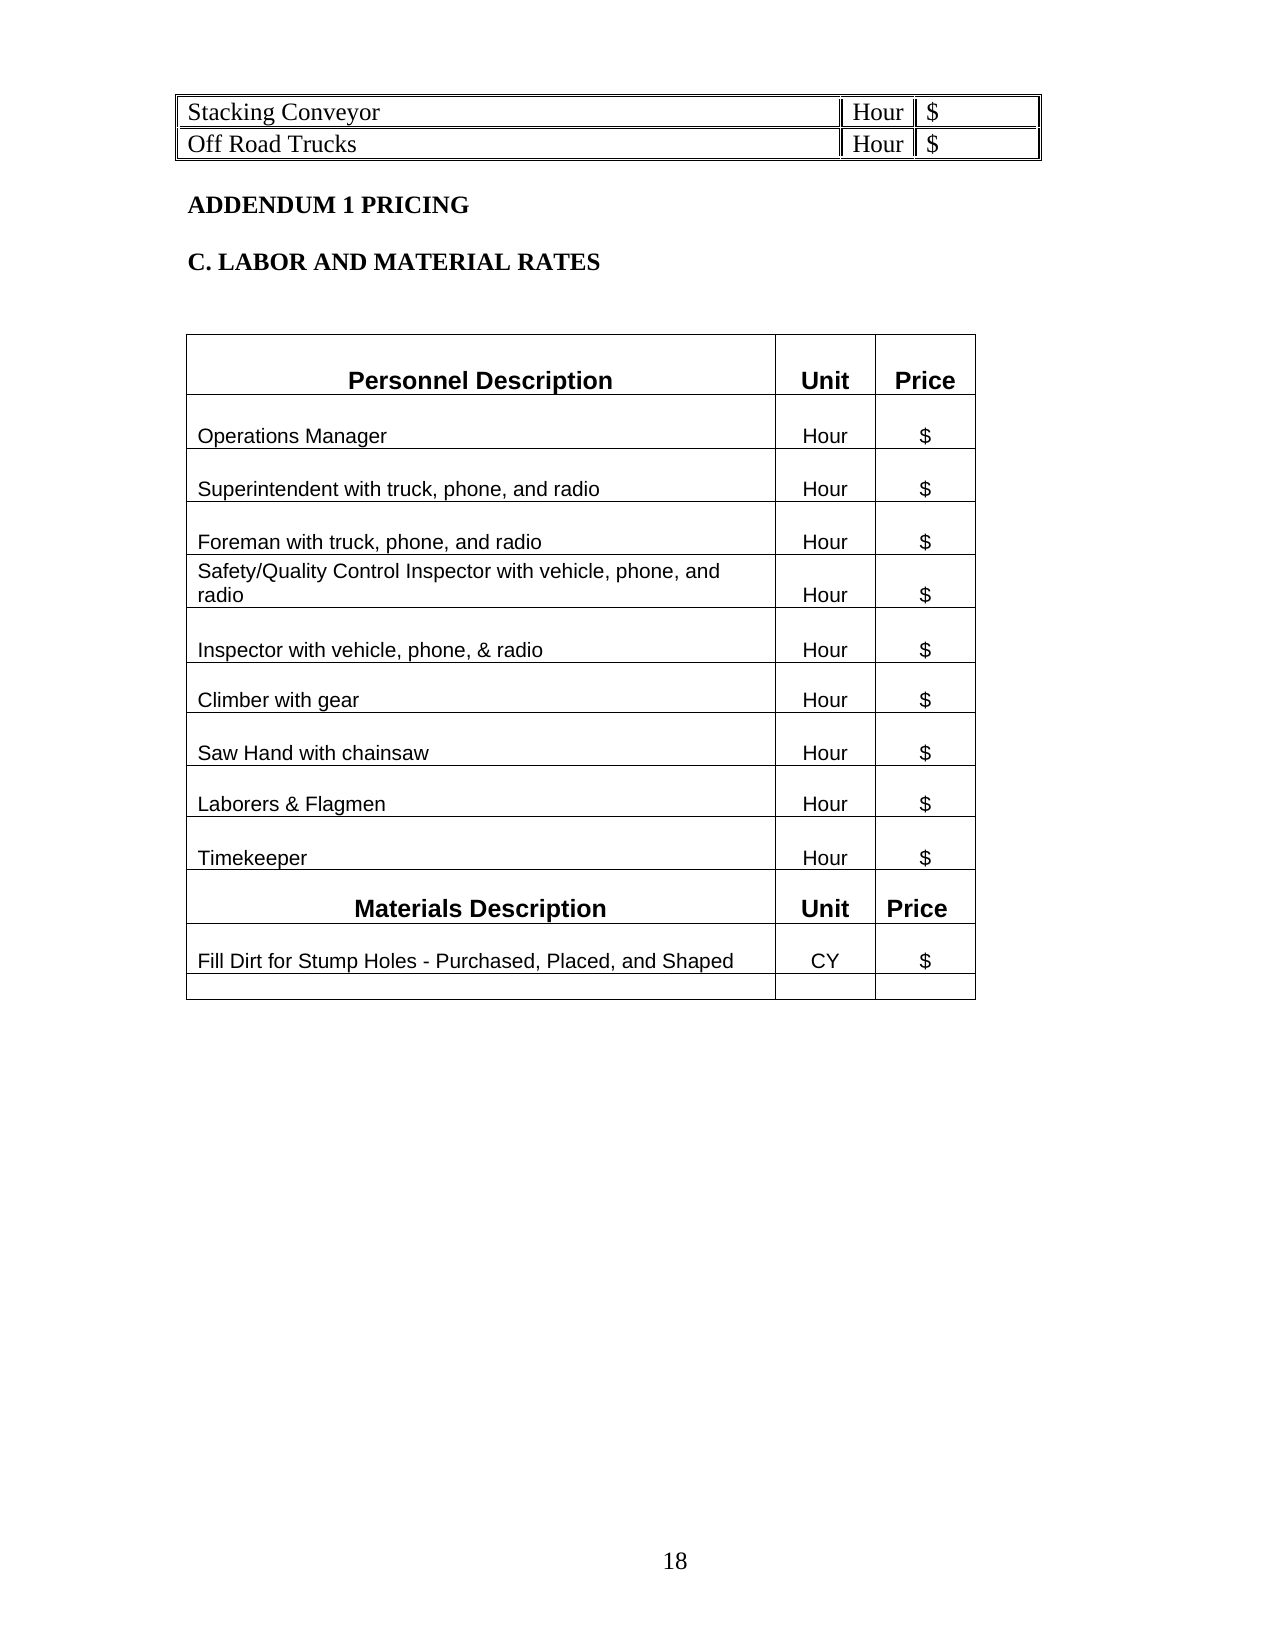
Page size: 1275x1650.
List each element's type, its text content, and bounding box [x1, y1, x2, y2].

table_cell Hour [776, 555, 875, 607]
table_cell [187, 974, 775, 999]
table_cell Inspector with vehicle, phone, & radio [187, 608, 775, 662]
table_cell CY [776, 924, 875, 972]
table_cell Materials Description [187, 870, 775, 922]
table_cell Hour [776, 663, 875, 712]
table_cell $ [876, 817, 975, 869]
table_cell Hour [776, 395, 875, 447]
table_cell Off Road Trucks [176, 126, 841, 158]
table_cell $ [876, 924, 975, 972]
table_cell [876, 974, 975, 999]
table_cell $ [915, 97, 1038, 126]
table_cell Hour [776, 449, 875, 501]
table_cell Fill Dirt for Stump Holes - Purchased, Placed, and Shaped [187, 924, 775, 972]
table_cell Hour [776, 817, 875, 869]
table_cell $ [876, 663, 975, 712]
table_cell Hour [776, 608, 875, 662]
table_cell Safety/Quality Control Inspector with vehicle, phone, and radio [187, 555, 775, 607]
text ADDENDUM 1 PRICING [187, 190, 1162, 218]
table_header Unit [776, 335, 875, 394]
table_cell Timekeeper [187, 817, 775, 869]
table_cell Saw Hand with chainsaw [187, 713, 775, 765]
table_cell $ [876, 608, 975, 662]
table_cell $ [876, 449, 975, 501]
table_cell Foreman with truck, phone, and radio [187, 502, 775, 554]
table_cell $ [915, 126, 1040, 158]
table_header Personnel Description [187, 335, 775, 394]
table_cell Price [876, 870, 975, 922]
table_cell Hour [776, 502, 875, 554]
table_cell $ [876, 766, 975, 816]
table_cell Unit [776, 870, 875, 922]
table_cell Laborers & Flagmen [187, 766, 775, 816]
table_cell $ [876, 713, 975, 765]
text C. LABOR AND MATERIAL RATES [187, 218, 1162, 276]
table_cell $ [876, 395, 975, 447]
table_cell Climber with gear [187, 663, 775, 712]
table_cell $ [876, 502, 975, 554]
table_header Price [876, 335, 975, 394]
table_cell [776, 974, 875, 999]
table_cell Operations Manager [187, 395, 775, 447]
table_cell Stacking Conveyor [176, 95, 841, 126]
table_cell Hour [776, 713, 875, 765]
table_cell Hour [841, 95, 915, 126]
table_cell Hour [776, 766, 875, 816]
table_cell Superintendent with truck, phone, and radio [187, 449, 775, 501]
table_cell Hour [841, 126, 915, 158]
table_cell $ [876, 555, 975, 607]
